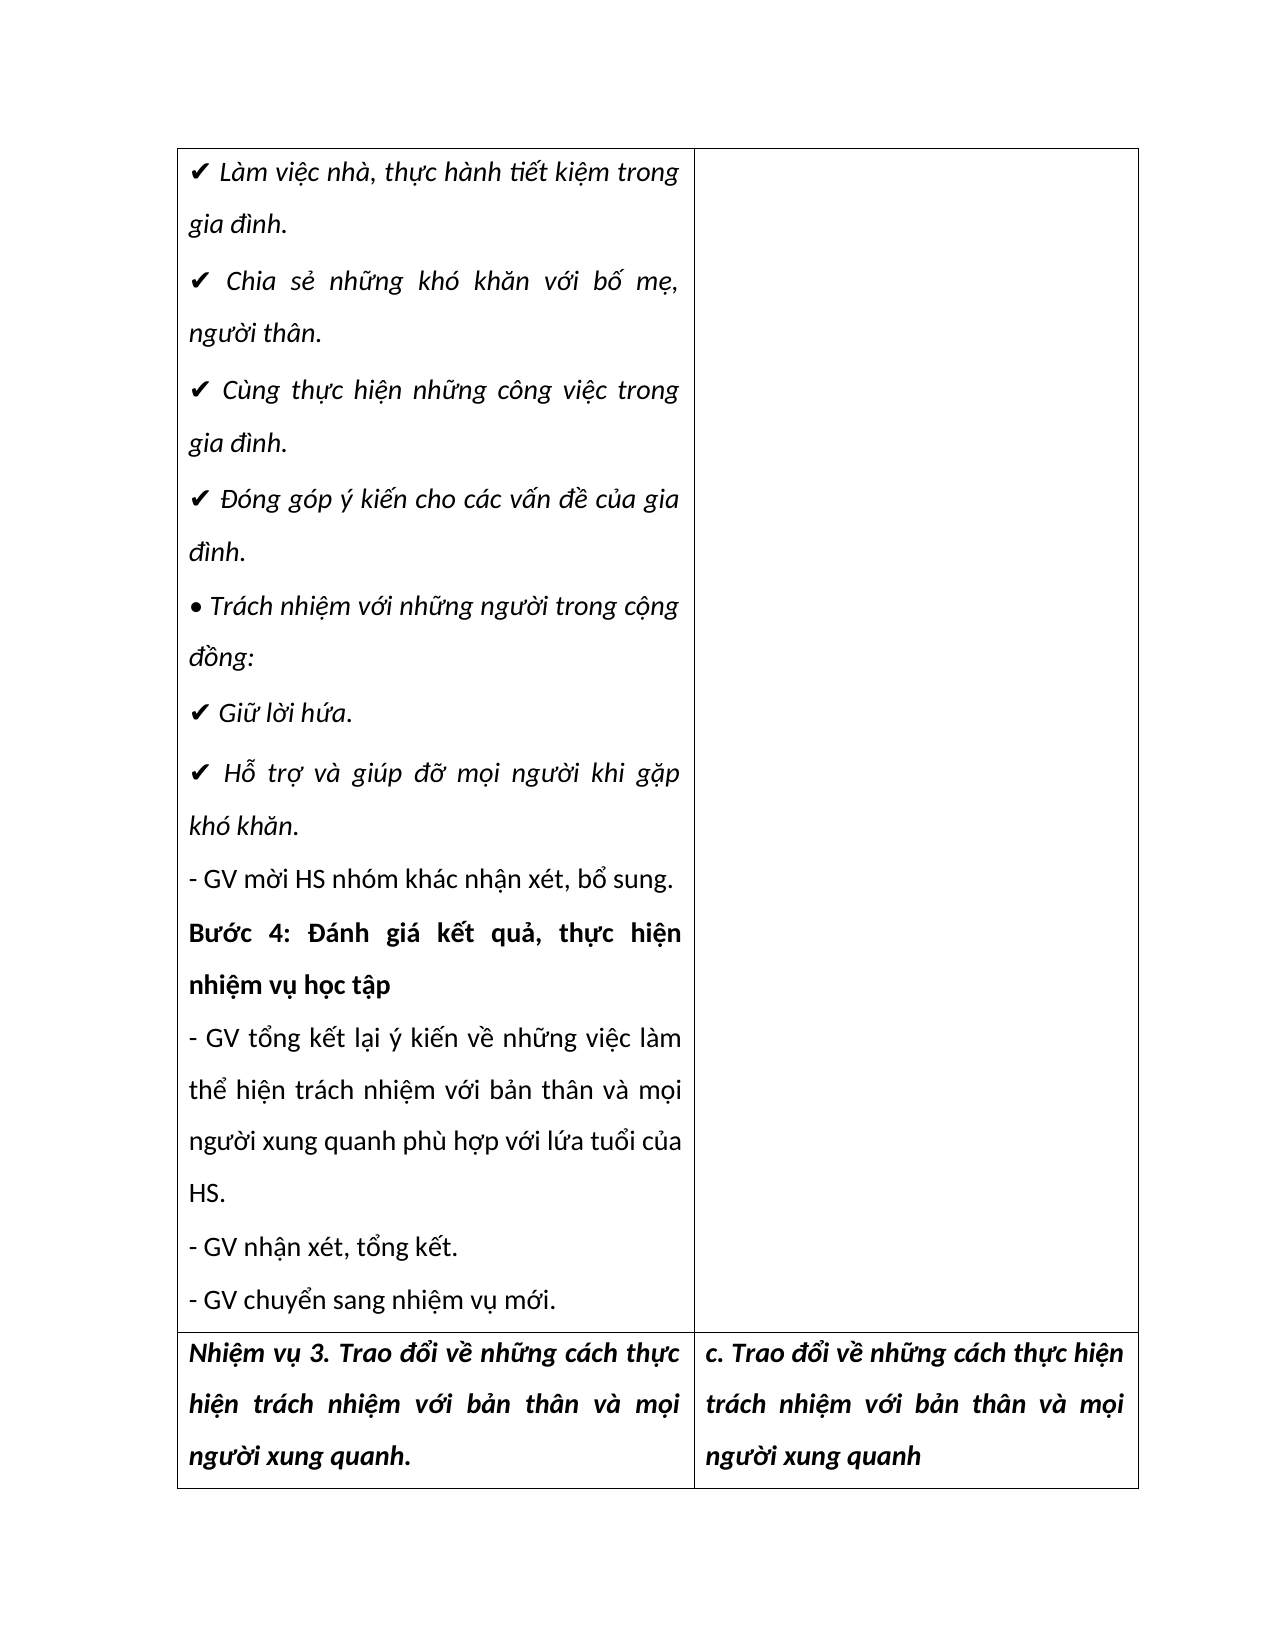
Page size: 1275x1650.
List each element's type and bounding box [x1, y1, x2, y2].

table_cell [178, 1333, 694, 1488]
table_cell [178, 149, 694, 1332]
table_cell [695, 149, 1138, 1332]
table_cell [695, 1333, 1138, 1488]
